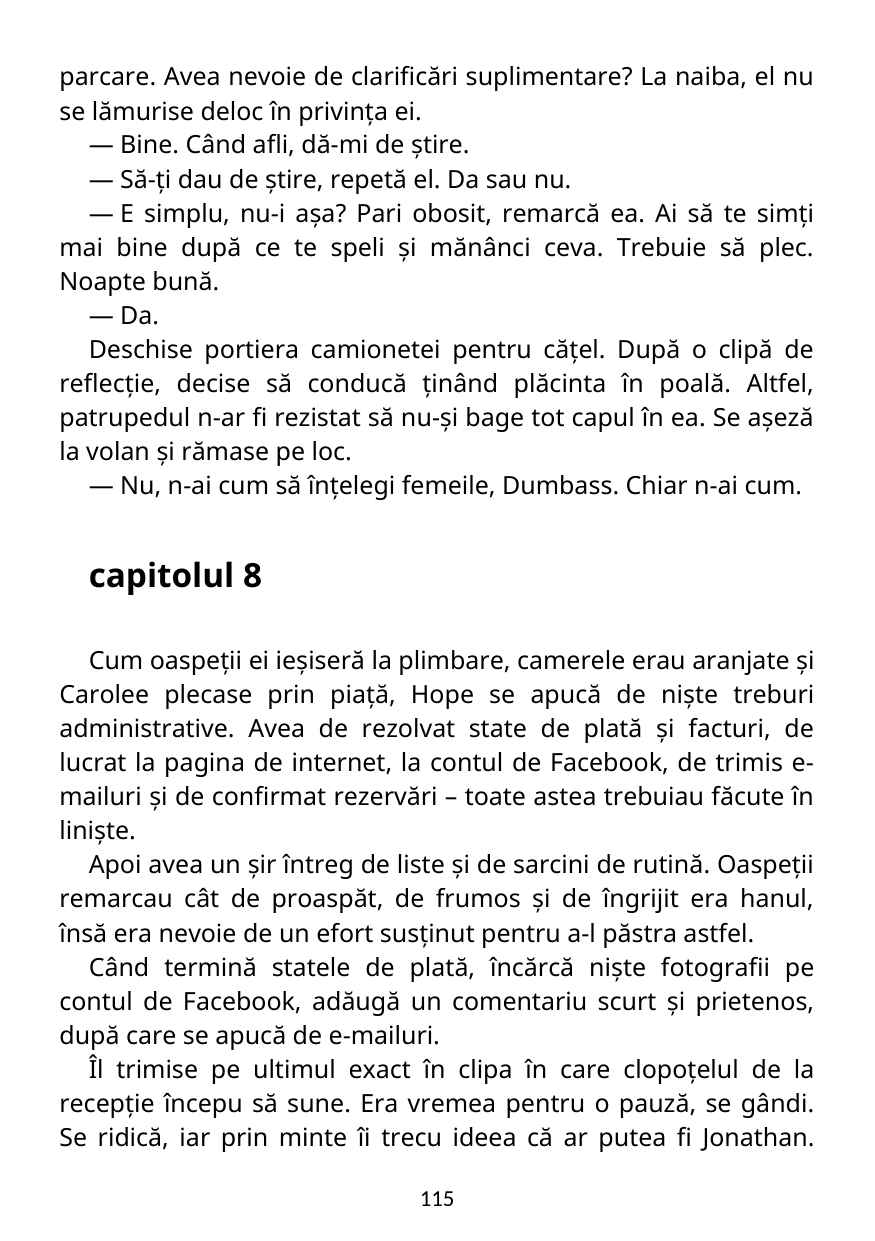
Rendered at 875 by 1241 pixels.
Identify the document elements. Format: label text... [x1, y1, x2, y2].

text Când termină statele de plată, încărcă nişte fotografii pe contul de Facebook, adăugă un comentariu scurt şi prietenos, după care se apucă de e-mailuri. [59, 949, 815, 1051]
text — E simplu, nu-i aşa? Pari obosit, remarcă ea. Ai să te simţi mai bine după ce te speli şi mănânci ceva. Trebuie să plec. Noapte bună. [59, 195, 815, 297]
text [59, 59, 815, 127]
subtitle capitolul 8 [59, 552, 815, 597]
text Apoi avea un şir întreg de liste şi de sarcini de rutină. Oaspeţii remarcau cât de proaspăt, de frumos şi de îngrijit era hanul, însă era nevoie de un efort susţinut pentru a-l păstra astfel. [59, 847, 815, 949]
text — Da. [59, 297, 815, 332]
text — Să-ţi dau de ştire, repetă el. Da sau nu. [59, 161, 815, 195]
text — Nu, n-ai cum să înţelegi femeile, Dumbass. Chiar n-ai cum. [59, 468, 815, 502]
text Deschise portiera camionetei pentru căţel. După o clipă de reflecţie, decise să conducă ţinând plăcinta în poală. Altfel, patrupedul n-ar fi rezistat să nu-şi bage tot capul în ea. Se aşeză la volan şi rămase pe loc. [59, 332, 815, 468]
text Cum oaspeţii ei ieşiseră la plimbare, camerele erau aranjate şi Carolee plecase prin piaţă, Hope se apucă de nişte treburi administrative. Avea de rezolvat state de plată şi facturi, de lucrat la pagina de internet, la contul de Facebook, de trimis e-mailuri şi de confirmat rezervări – toate astea trebuiau făcute în linişte. [59, 643, 815, 847]
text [59, 1051, 815, 1154]
text — Bine. Când afli, dă-mi de ştire. [59, 127, 815, 161]
